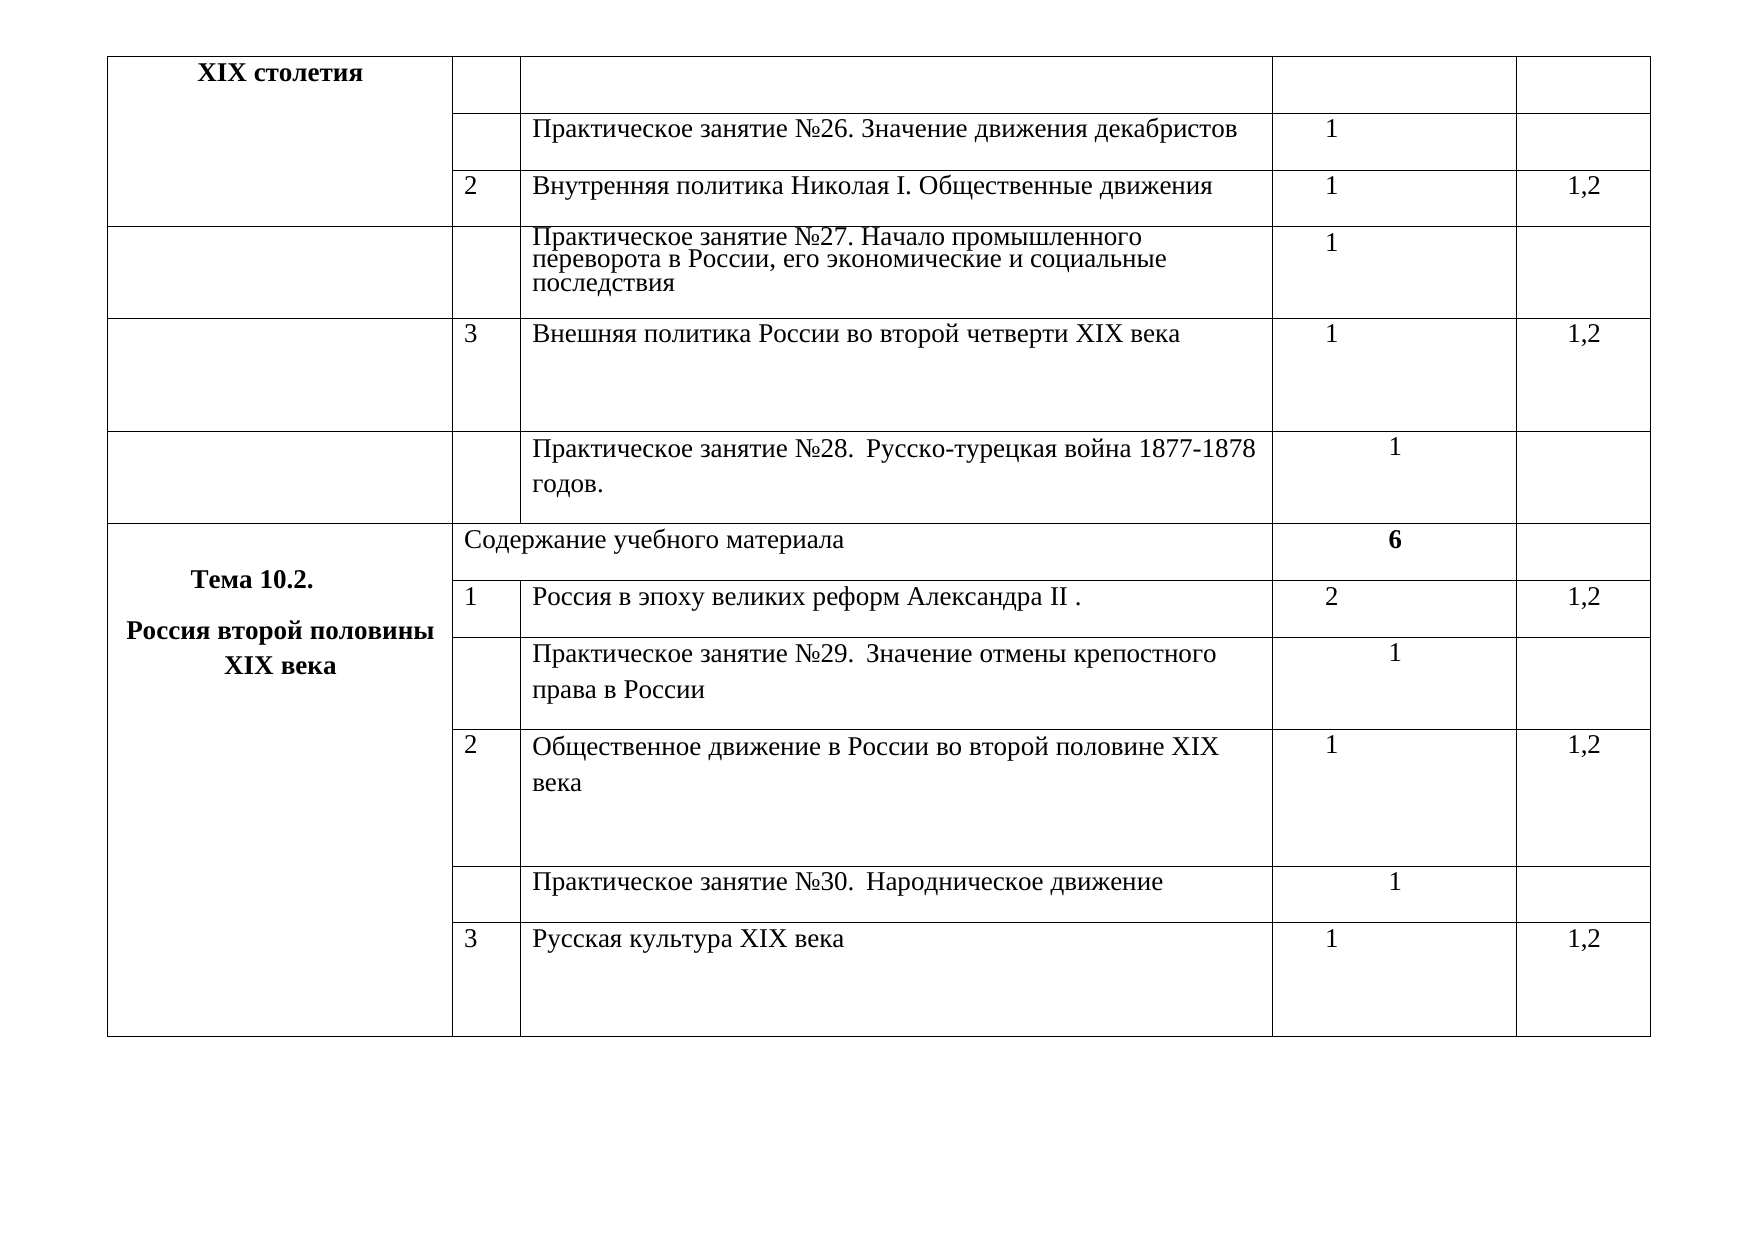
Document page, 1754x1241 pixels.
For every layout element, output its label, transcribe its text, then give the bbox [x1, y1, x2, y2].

table_cell [453, 638, 520, 729]
table_cell 1 [1273, 730, 1516, 866]
table_cell 1,2 [1517, 171, 1650, 226]
table_cell Внутренняя политика Николая I. Общественные движения [521, 171, 1272, 226]
table_cell 1 [1273, 114, 1516, 169]
table_cell 1 [1273, 227, 1516, 317]
table_cell 1 [1273, 171, 1516, 226]
table_cell Практическое занятие №29. Значение отмены крепостного права в России [521, 638, 1272, 729]
table_cell 1,2 [1517, 581, 1650, 637]
table_cell Практическое занятие №28. Русско-турецкая война 1877-1878 годов. [521, 432, 1272, 523]
table_cell [1517, 432, 1650, 523]
table_cell 2 [453, 171, 520, 226]
table_cell [108, 432, 452, 523]
table_cell [453, 867, 520, 922]
table_cell 3 [453, 319, 520, 431]
table_cell [1517, 638, 1650, 729]
table_header [453, 57, 520, 113]
table_header [1273, 57, 1516, 113]
table_cell 1 [453, 581, 520, 637]
table_cell 1 [1273, 432, 1516, 523]
table_cell Содержание учебного материала [453, 524, 1272, 580]
table_cell Внешняя политика России во второй четверти XIX века [521, 319, 1272, 431]
table_cell 1,2 [1517, 923, 1650, 1036]
table_cell 1 [1273, 923, 1516, 1036]
table_cell [1517, 867, 1650, 922]
table_cell 1 [1273, 867, 1516, 922]
table_cell Общественное движение в России во второй половине XIX века [521, 730, 1272, 866]
table_cell [453, 227, 520, 317]
table_header [1517, 57, 1650, 113]
table_cell Россия в эпоху великих реформ Александра II . [521, 581, 1272, 637]
table_cell Тема 10.2. Россия второй половины XIX века [108, 524, 452, 1036]
table_cell [453, 432, 520, 523]
table_cell Практическое занятие №27. Начало промышленного переворота в России, его экономические и социальные последствия [521, 227, 1272, 317]
table_cell [1517, 227, 1650, 317]
table_cell 6 [1273, 524, 1516, 580]
table_cell 1 [1273, 638, 1516, 729]
table_cell 1 [1273, 319, 1516, 431]
table_cell Русская культура XIX века [521, 923, 1272, 1036]
table_cell [108, 227, 452, 317]
table_cell 1,2 [1517, 319, 1650, 431]
table_cell Практическое занятие №26. Значение движения декабристов [521, 114, 1272, 169]
table_header XIX столетия [108, 57, 452, 226]
table_cell Практическое занятие №30. Народническое движение [521, 867, 1272, 922]
table_cell [453, 114, 520, 169]
table_cell 2 [1273, 581, 1516, 637]
table_cell 2 [453, 730, 520, 866]
table_cell 1,2 [1517, 730, 1650, 866]
table_cell [1517, 114, 1650, 169]
table_cell 3 [453, 923, 520, 1036]
table_header [521, 57, 1272, 113]
table_cell [1517, 524, 1650, 580]
table_cell [108, 319, 452, 431]
